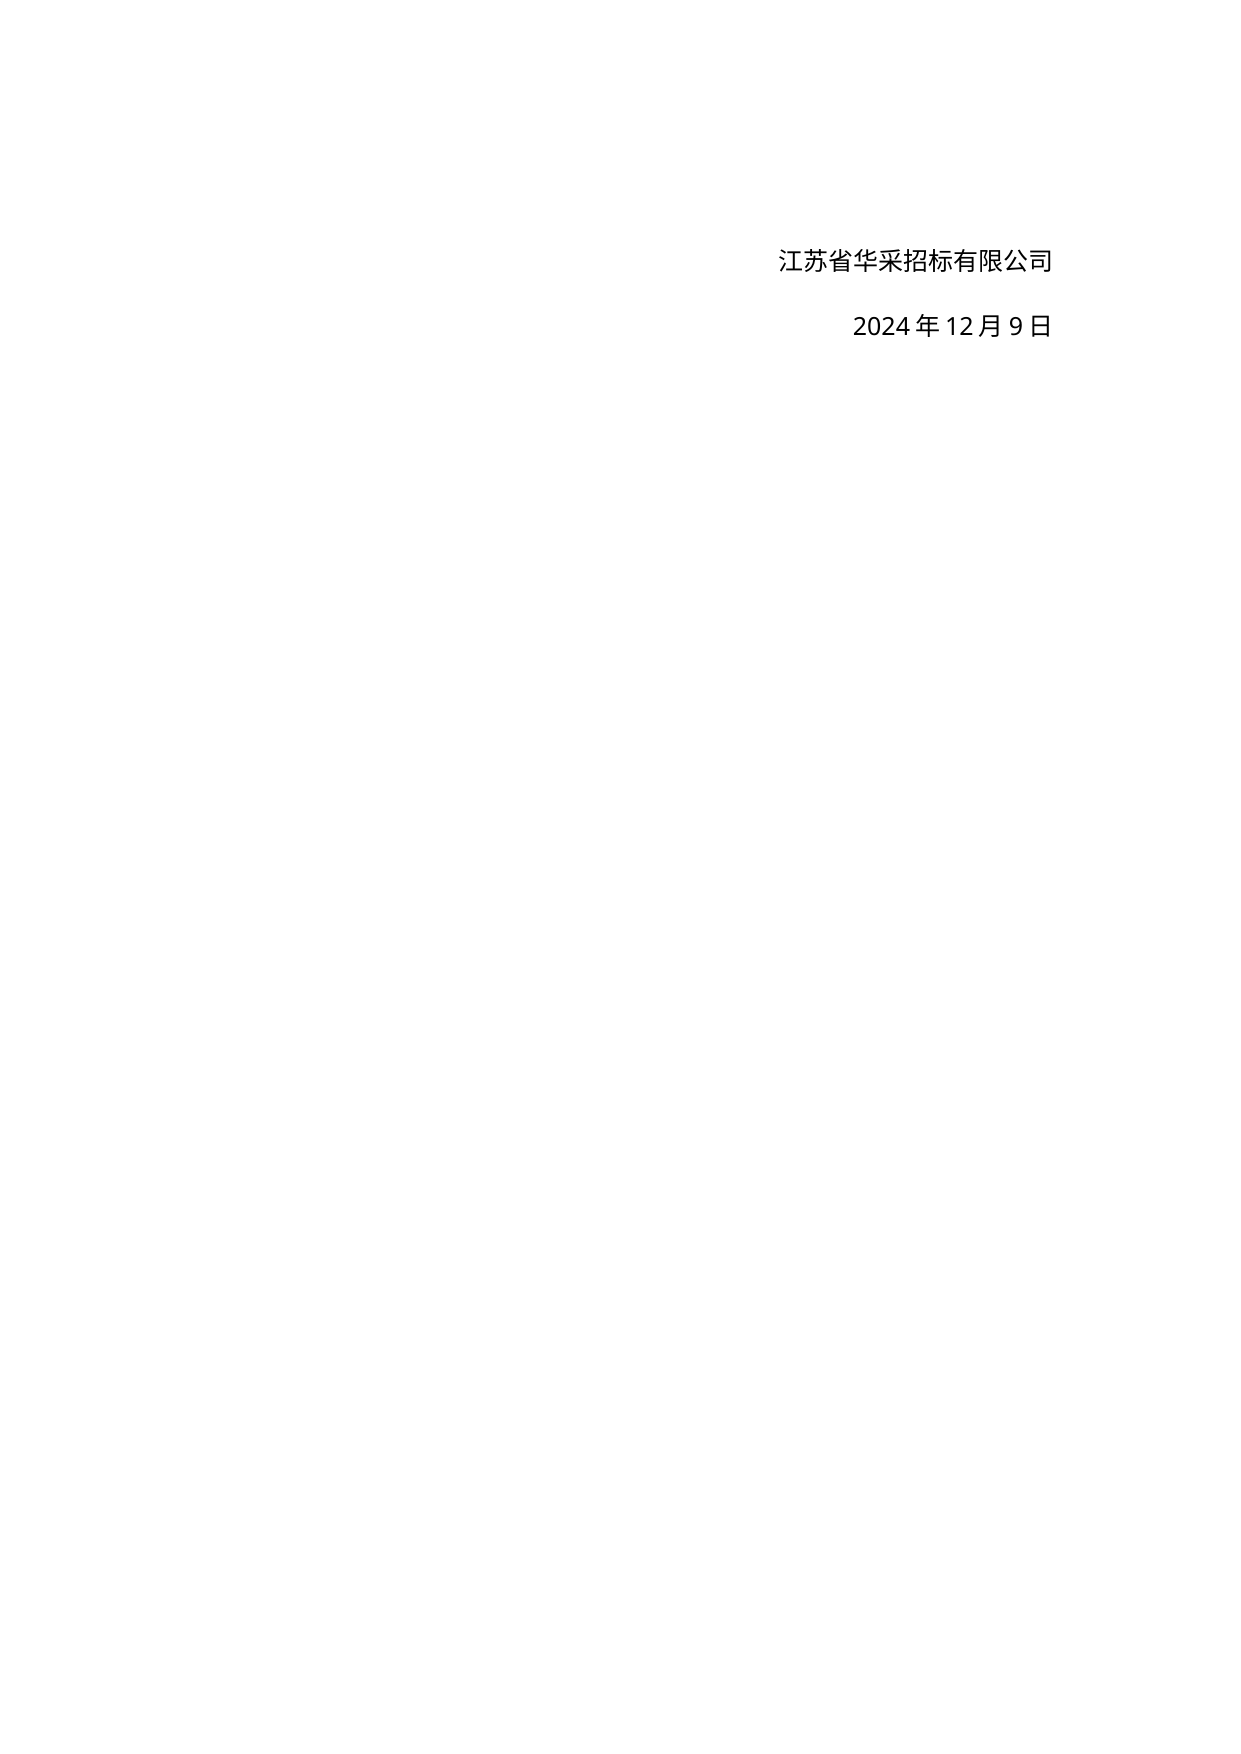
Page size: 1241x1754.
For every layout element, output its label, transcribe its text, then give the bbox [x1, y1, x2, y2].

text 江苏省华采招标有限公司 [250, 227, 1053, 292]
text 2024年12月9日 [187, 292, 1053, 357]
